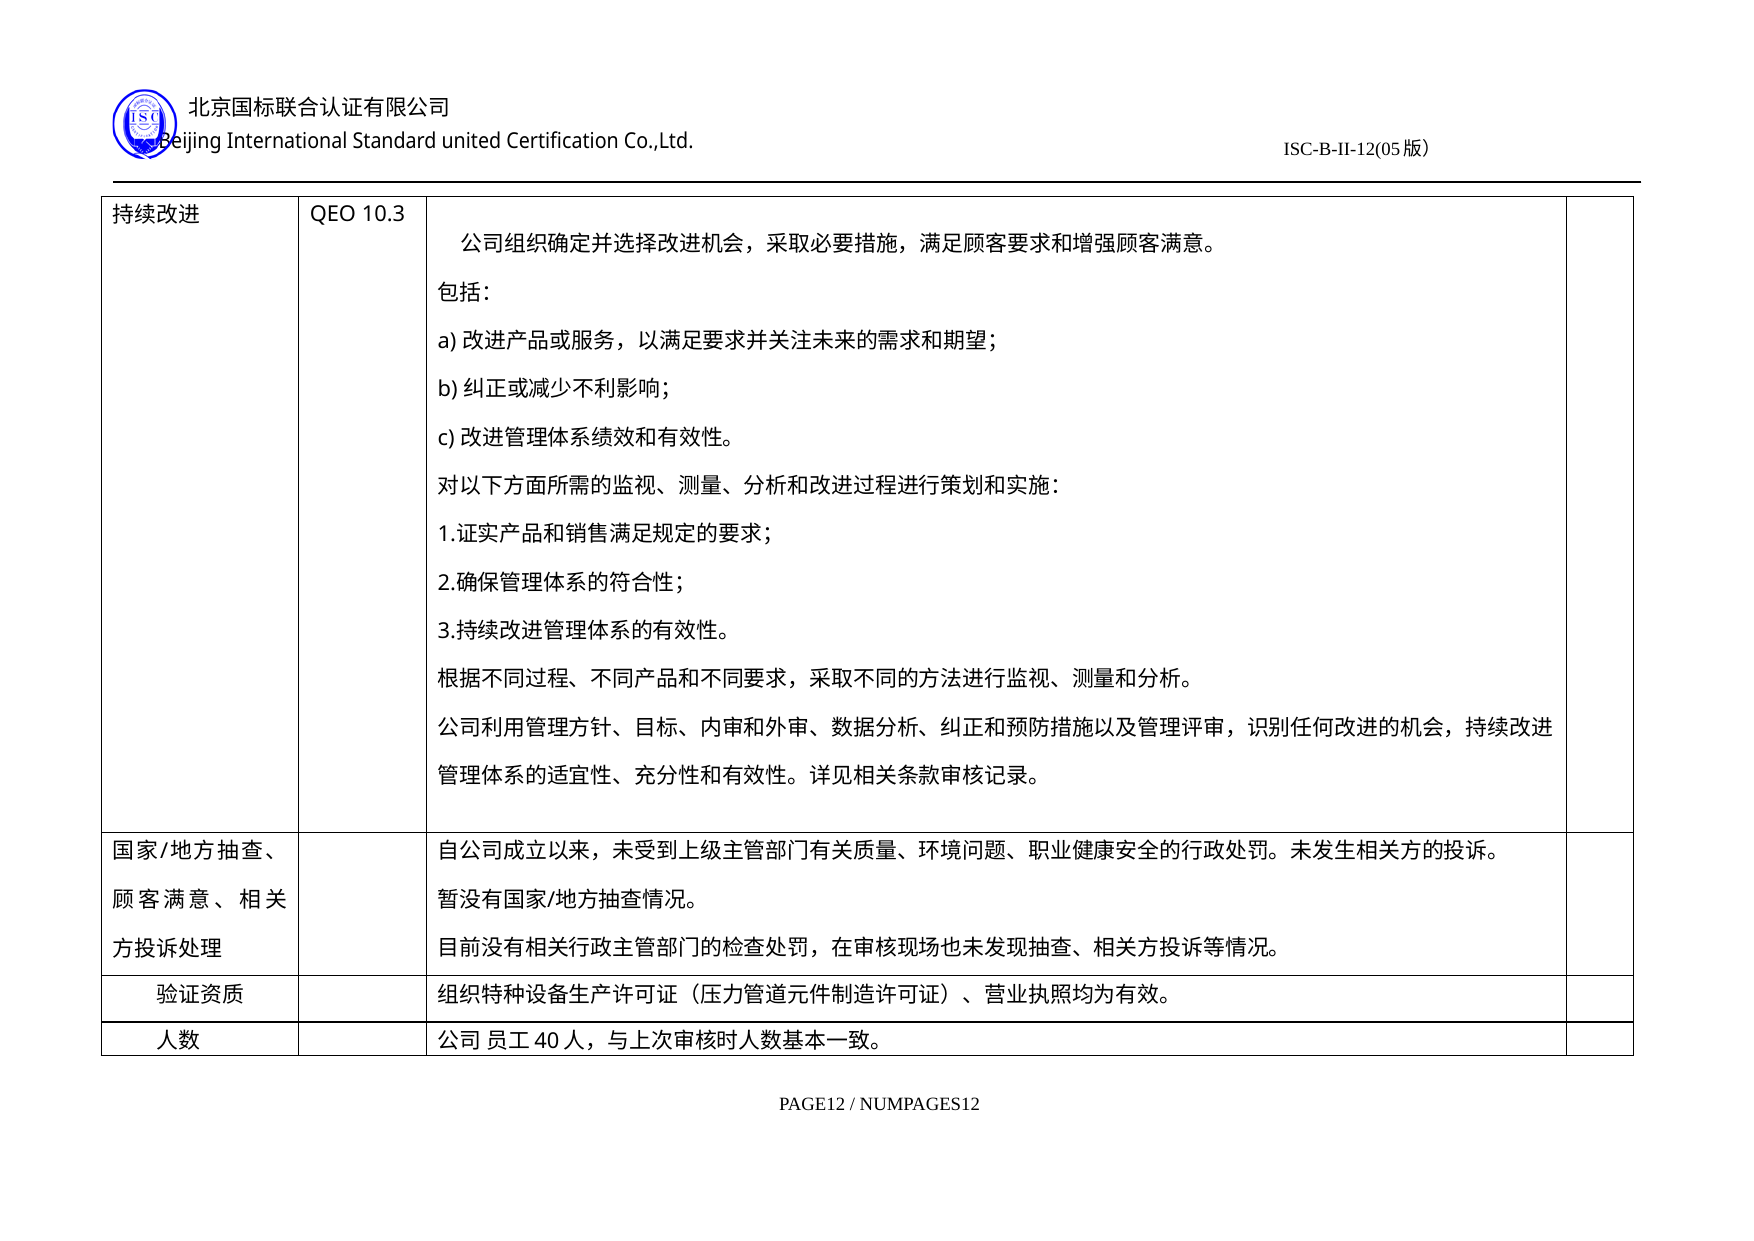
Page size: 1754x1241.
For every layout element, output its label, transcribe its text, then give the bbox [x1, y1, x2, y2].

table_cell 公司 员工40人，与上次审核时人数基本一致。 [427, 1023, 1566, 1055]
table_cell 组织特种设备生产许可证（压力管道元件制造许可证）、营业执照均为有效。 [427, 976, 1566, 1021]
picture [112, 89, 180, 158]
table_cell 自公司成立以来，未受到上级主管部门有关质量、环境问题、职业健康安全的行政处罚。未发生相关方的投诉。 暂没有国家/地方抽查情况。 目前没有相关行政主管部门的检查处罚，在审核现场也未发现抽查、相关方投诉等情况。 [427, 833, 1566, 975]
table_cell 持续改进 [102, 197, 298, 832]
table_cell QEO 10.3 [299, 197, 426, 832]
table_cell [1567, 197, 1633, 832]
table_cell [1567, 976, 1633, 1021]
table_cell [299, 833, 426, 975]
table_cell [299, 1023, 426, 1055]
table_cell 人数 [102, 1023, 298, 1055]
table_cell [1567, 1023, 1633, 1055]
table_cell 国家/地方抽查、顾客满意、相关方投诉处理 [102, 833, 298, 975]
table_cell [299, 976, 426, 1021]
table_cell 验证资质 [102, 976, 298, 1021]
table_cell [1567, 833, 1633, 975]
table_cell 公司组织确定并选择改进机会，采取必要措施，满足顾客要求和增强顾客满意。 包括： a) 改进产品或服务，以满足要求并关注未来的需求和期望； b) 纠正或减少不利影响； c) 改进管理体系绩效和有效性。 对以下方面所需的监视、测量、分析和改进过程进行策划和实施： 1.证实产品和销售满足规定的要求； 2.确保管理体系的符合性； 3.持续改进管理体系的有效性。 根据不同过程、不同产品和不同要求，采取不同的方法进行监视、测量和分析。 公司利用管理方针、目标、内审和外审、数据分析、纠正和预防措施以及管理评审，识别任何改进的机会，持续改进管理体系的适宜性、充分性和有效性。详见相关条款审核记录。 [427, 197, 1566, 832]
